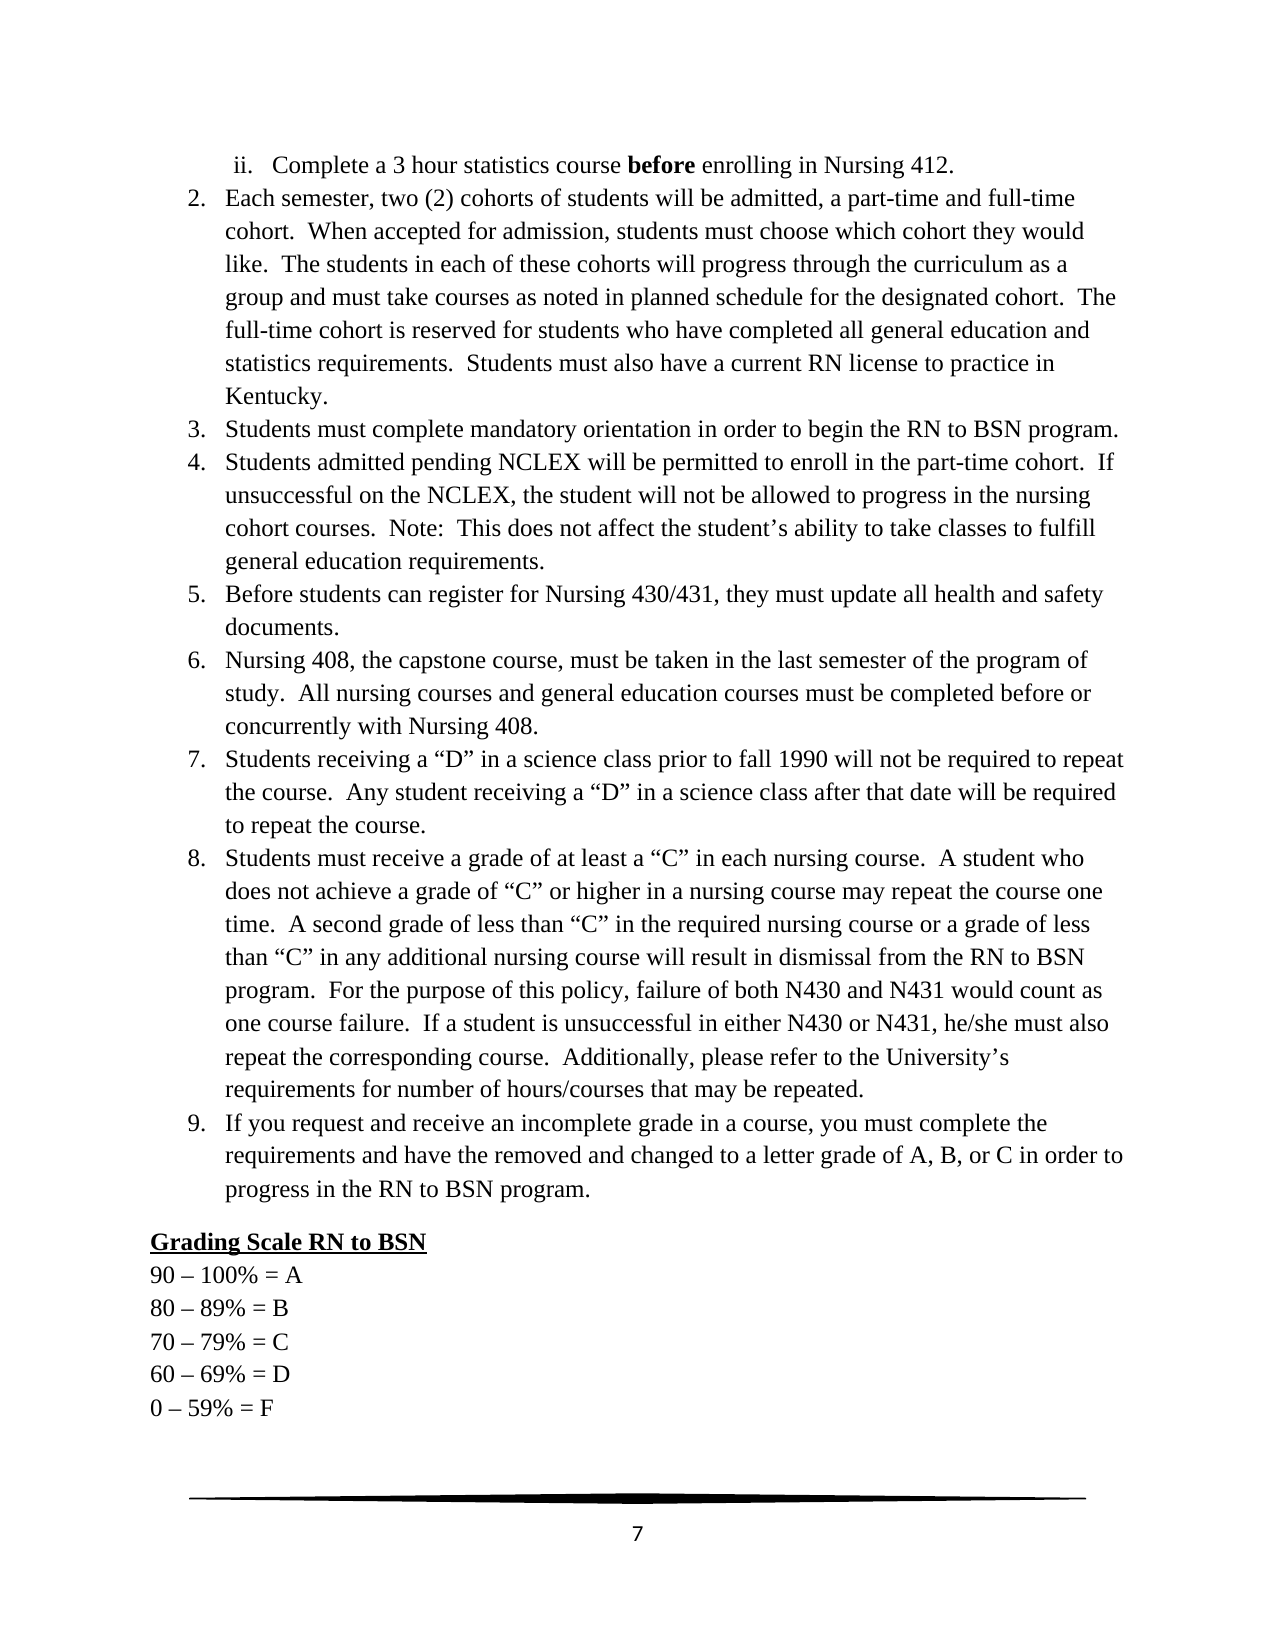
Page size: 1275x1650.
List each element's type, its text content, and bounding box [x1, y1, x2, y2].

text 90 – 100% = A [150, 1261, 1125, 1289]
list Students admitted pending NCLEX will be permitted to enroll in the part-time cohort. If unsuccessful on the NCLEX, the student will not be allowed to progress in the nursing cohort courses. Note: This does not affect the student’s ability to take classes to fulfill general education requirements. [187, 447, 1125, 575]
list Students must receive a grade of at least a “C” in each nursing course. A student who does not achieve a grade of “C” or higher in a nursing course may repeat the course one time. A second grade of less than “C” in the required nursing course or a grade of less than “C” in any additional nursing course will result in dismissal from the RN to BSN program. For the purpose of this policy, failure of both N430 and N431 would count as one course failure. If a student is unsuccessful in either N430 or N431, he/she must also repeat the corresponding course. Additionally, please refer to the University’s requirements for number of hours/courses that may be repeated. [187, 843, 1125, 1103]
list Each semester, two (2) cohorts of students will be admitted, a part-time and full-time cohort. When accepted for admission, students must choose which cohort they would like. The students in each of these cohorts will progress through the curriculum as a group and must take courses as noted in planned schedule for the designated cohort. The full-time cohort is reserved for students who have completed all general education and statistics requirements. Students must also have a current RN license to practice in Kentucky. [187, 183, 1125, 410]
list Nursing 408, the capstone course, must be taken in the last semester of the program of study. All nursing courses and general education courses must be completed before or concurrently with Nursing 408. [187, 645, 1125, 740]
subtitle Grading Scale RN to BSN [150, 1227, 1125, 1256]
list Students receiving a “D” in a science class prior to fall 1990 will not be required to repeat the course. Any student receiving a “D” in a science class after that date will be required to repeat the course. [187, 744, 1125, 839]
text 70 – 79% = C [150, 1327, 1125, 1355]
list Before students can register for Nursing 430/431, they must update all health and safety documents. [187, 579, 1125, 641]
list If you request and receive an incomplete grade in a course, you must complete the requirements and have the removed and changed to a letter grade of A, B, or C in order to progress in the RN to BSN program. [187, 1108, 1125, 1202]
list Complete a 3 hour statistics course before enrolling in Nursing 412. [253, 150, 1125, 179]
text 60 – 69% = D [150, 1359, 1125, 1388]
text 0 – 59% = F [150, 1393, 1125, 1421]
text 80 – 89% = B [150, 1293, 1125, 1322]
list Students must complete mandatory orientation in order to begin the RN to BSN program. [187, 414, 1125, 443]
